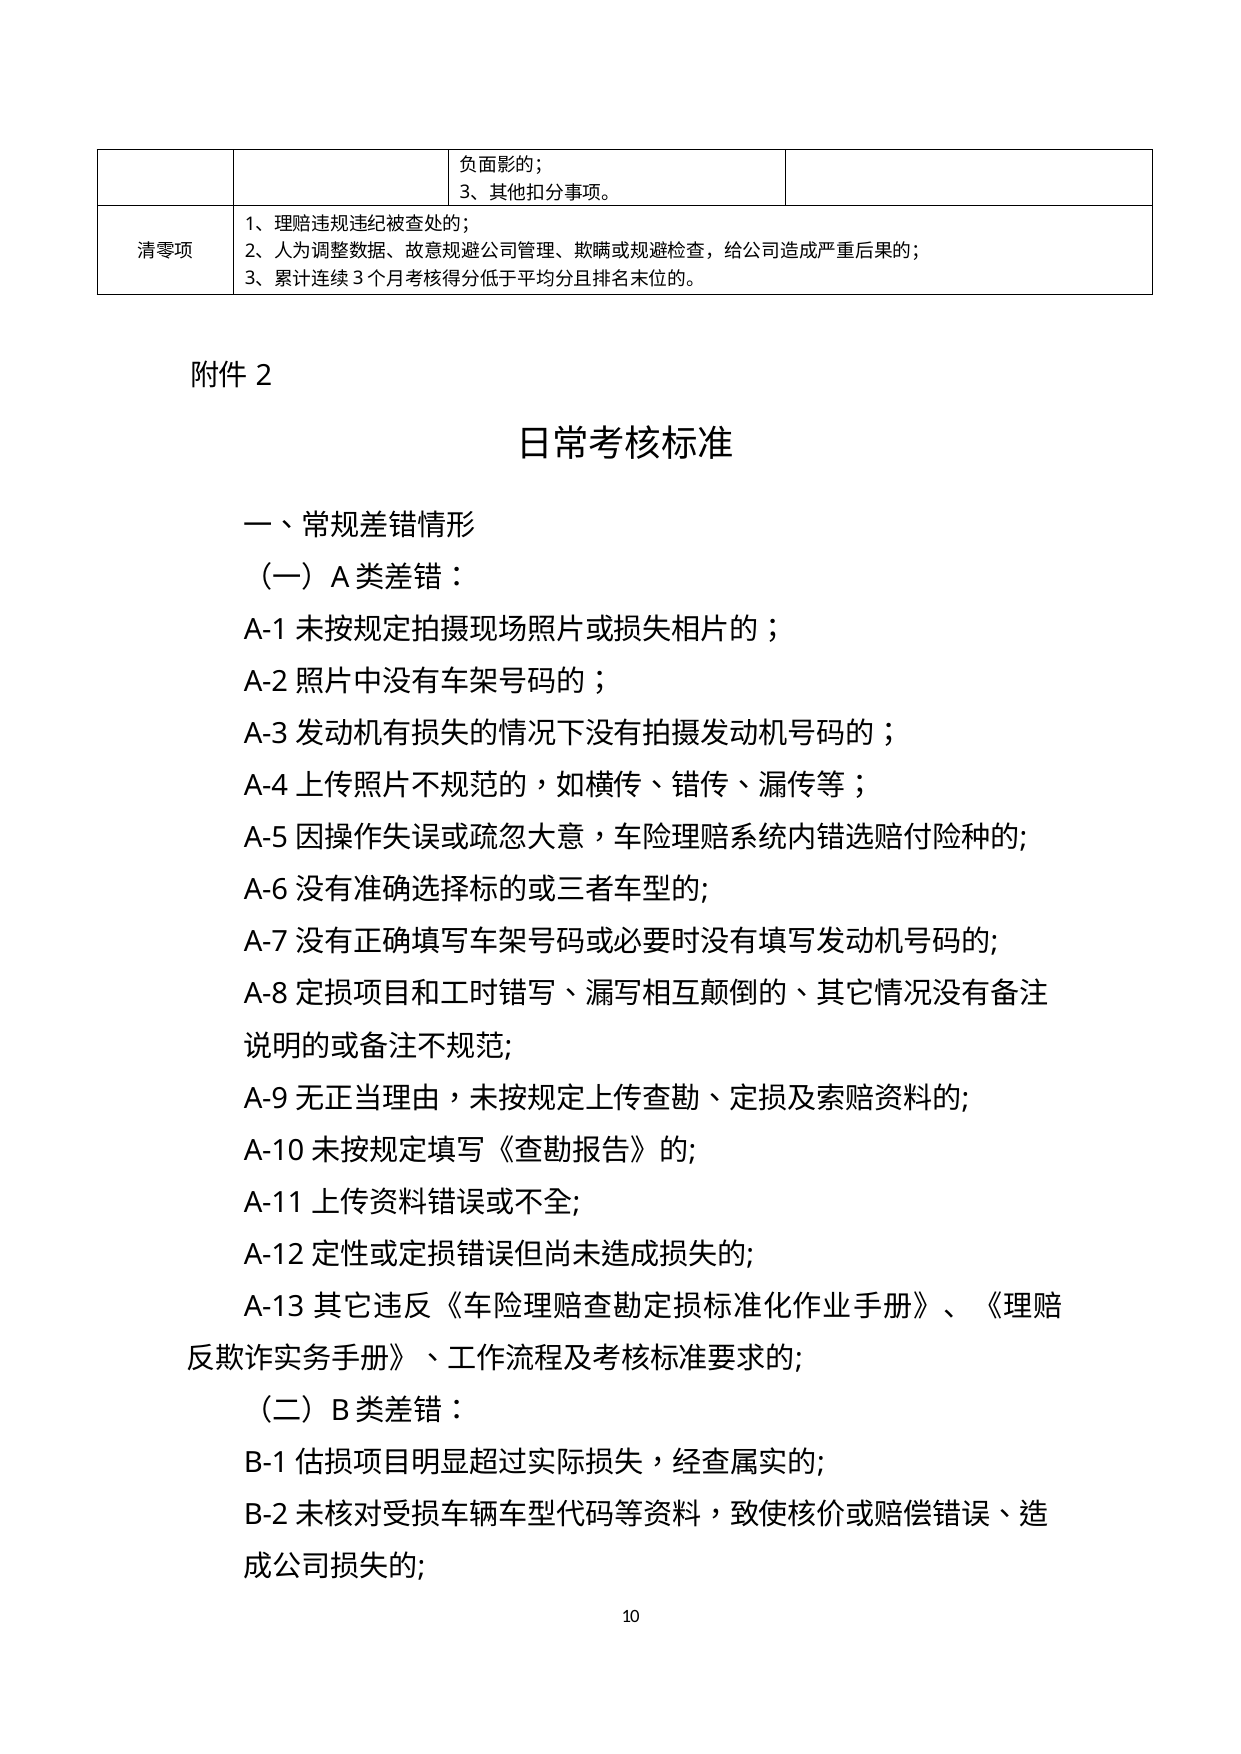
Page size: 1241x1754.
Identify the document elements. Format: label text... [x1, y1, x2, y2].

text 成公司损失的; [186, 1535, 1062, 1587]
text A-7 没有正确填写车架号码或必要时没有填写发动机号码的; [186, 910, 1062, 962]
text 日常考核标准 [186, 414, 1064, 467]
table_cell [449, 150, 785, 204]
text A-13 其它违反《车险理赔查勘定损标准化作业手册》、《理赔反欺诈实务手册》、工作流程及考核标准要求的; [186, 1275, 1062, 1379]
text A-3 发动机有损失的情况下没有拍摄发动机号码的； [186, 702, 1062, 754]
text A-5 因操作失误或疏忽大意，车险理赔系统内错选赔付险种的; [186, 806, 1062, 858]
text A-8 定损项目和工时错写、漏写相互颠倒的、其它情况没有备注 [186, 962, 1062, 1014]
text B-1 估损项目明显超过实际损失，经查属实的; [186, 1431, 1062, 1483]
text A-1 未按规定拍摄现场照片或损失相片的； [186, 598, 1062, 650]
table_cell 清零项 [98, 206, 233, 294]
text A-6 没有准确选择标的或三者车型的; [186, 858, 1062, 910]
text B-2 未核对受损车辆车型代码等资料，致使核价或赔偿错误、造 [186, 1483, 1062, 1535]
text A-10 未按规定填写《查勘报告》的; [186, 1118, 1062, 1171]
table_cell 1、理赔违规违纪被查处的； 2、人为调整数据、故意规避公司管理、欺瞒或规避检查，给公司造成严重后果的； 3、累计连续3个月考核得分低于平均分且排名末位的。 [234, 206, 1152, 294]
text A-9 无正当理由，未按规定上传查勘、定损及索赔资料的; [186, 1066, 1062, 1118]
text （一）A类差错： [186, 546, 1062, 598]
text 附件 2 [190, 354, 1064, 394]
text A-11 上传资料错误或不全; [186, 1171, 1062, 1223]
text 说明的或备注不规范; [186, 1014, 1062, 1066]
text A-12 定性或定损错误但尚未造成损失的; [186, 1223, 1062, 1275]
text 一、常规差错情形 [186, 493, 1062, 546]
table_cell 其他 [234, 150, 448, 204]
text A-4 上传照片不规范的，如横传、错传、漏传等； [186, 754, 1062, 806]
text （二）B类差错： [186, 1379, 1062, 1431]
text A-2 照片中没有车架号码的； [186, 650, 1062, 702]
